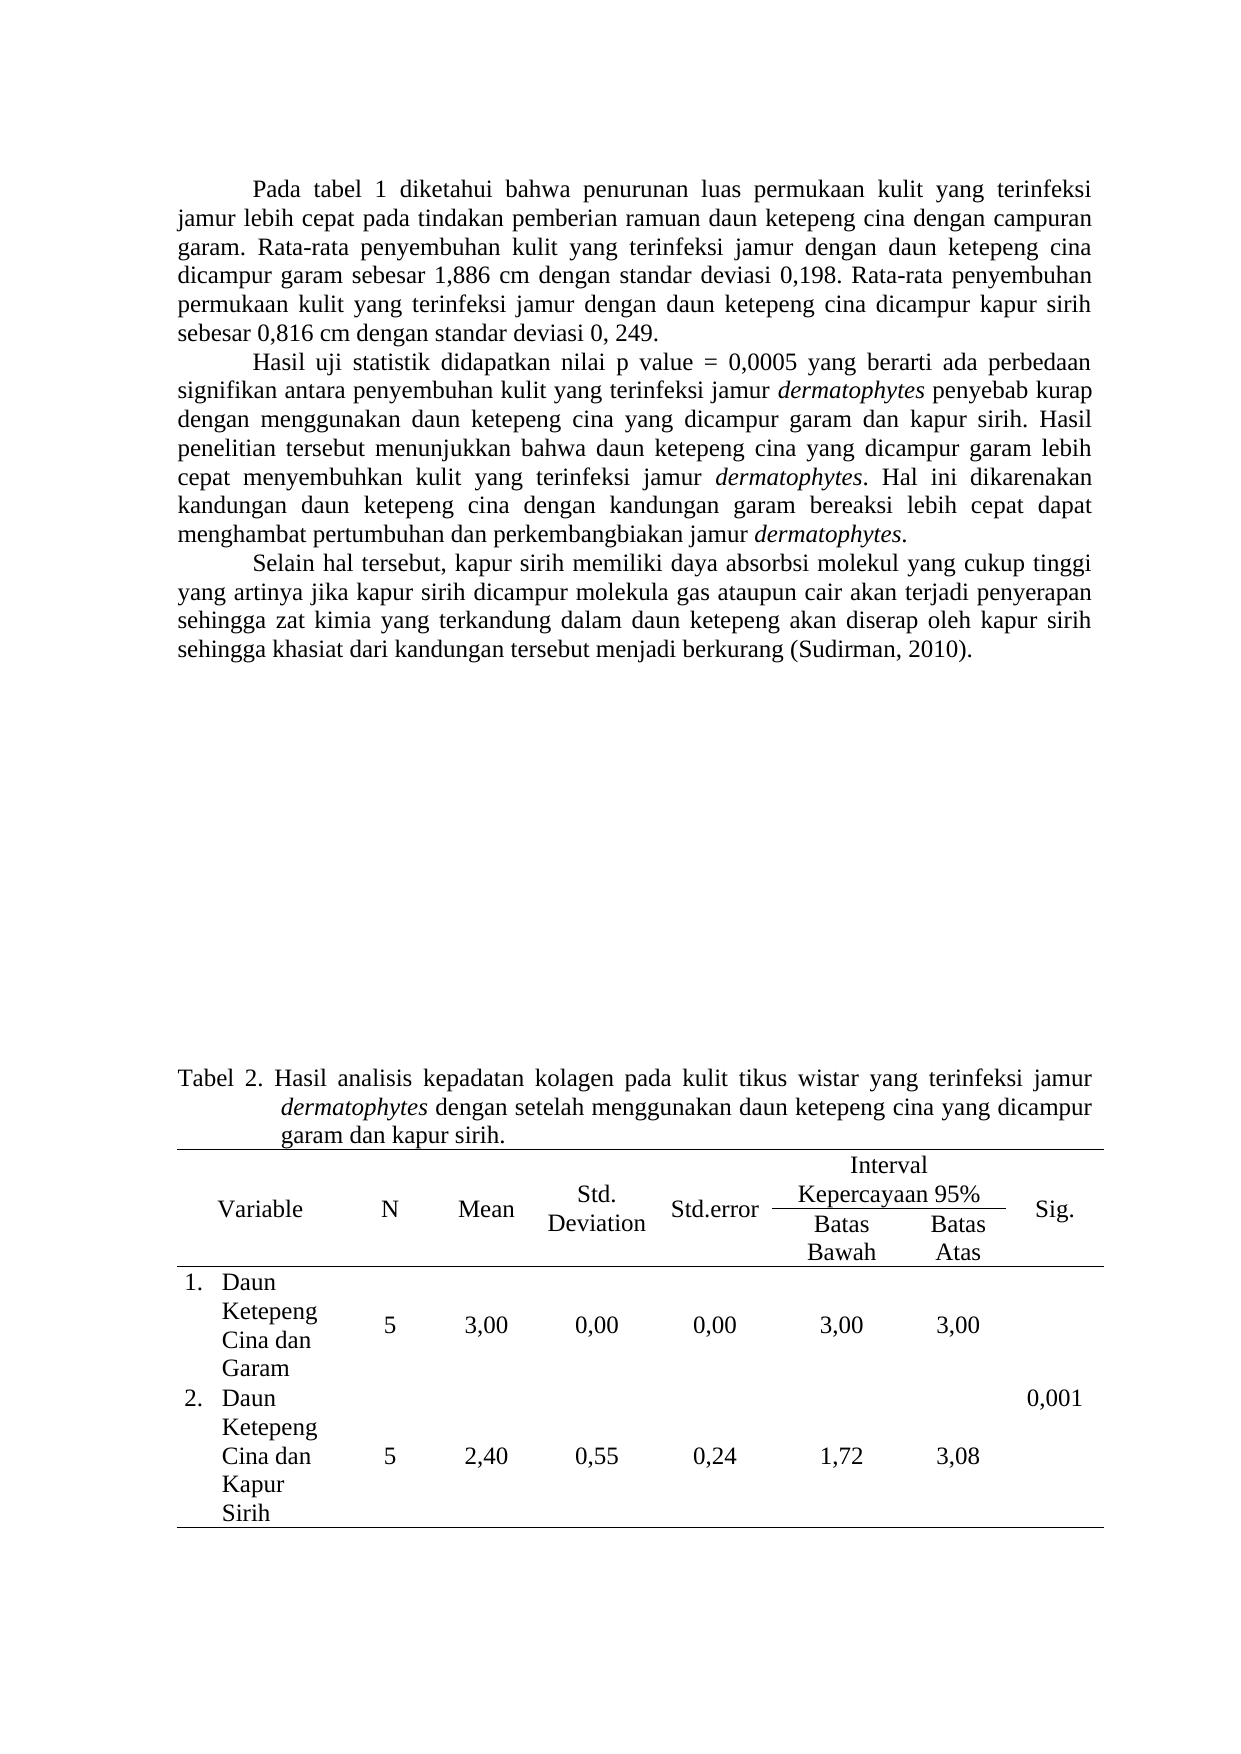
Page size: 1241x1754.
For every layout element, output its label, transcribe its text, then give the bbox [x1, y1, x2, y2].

table_cell Daun Ketepeng Cina dan Kapur Sirih [177, 1382, 343, 1527]
table_cell 0,00 [536, 1267, 657, 1382]
table_header Sig. [1006, 1150, 1104, 1266]
text Selain hal tersebut, kapur sirih memiliki daya absorbsi molekul yang cukup tinggi yang artinya jika kapur sirih dicampur molekula gas ataupun cair akan terjadi penyerapan sehingga zat kimia yang terkandung dalam daun ketepeng akan diserap oleh kapur sirih sehingga khasiat dari kandungan tersebut menjadi berkurang (Sudirman, 2010). [177, 548, 1092, 663]
table_cell 5 [343, 1382, 436, 1527]
table_cell 0,24 [657, 1382, 772, 1527]
table_cell Daun Ketepeng Cina dan Garam [177, 1267, 343, 1382]
table_cell 0,001 [1006, 1267, 1104, 1527]
table_cell 3,08 [911, 1382, 1006, 1527]
table_cell 3,00 [911, 1267, 1006, 1382]
table_cell Batas Atas [911, 1209, 1006, 1266]
text Hasil uji statistik didapatkan nilai p value = 0,0005 yang berarti ada perbedaan signifikan antara penyembuhan kulit yang terinfeksi jamur dermatophytes penyebab kurap dengan menggunakan daun ketepeng cina yang dicampur garam dan kapur sirih. Hasil penelitian tersebut menunjukkan bahwa daun ketepeng cina yang dicampur garam lebih cepat menyembuhkan kulit yang terinfeksi jamur dermatophytes. Hal ini dikarenakan kandungan daun ketepeng cina dengan kandungan garam bereaksi lebih cepat dapat menghambat pertumbuhan dan perkembangbiakan jamur dermatophytes. [177, 347, 1092, 548]
table_header Std. Deviation [536, 1150, 657, 1266]
table_header N [343, 1150, 436, 1266]
text Tabel 2. Hasil analisis kepadatan kolagen pada kulit tikus wistar yang terinfeksi jamur dermatophytes dengan setelah menggunakan daun ketepeng cina yang dicampur garam dan kapur sirih. [177, 1063, 1092, 1149]
text Pada tabel 1 diketahui bahwa penurunan luas permukaan kulit yang terinfeksi jamur lebih cepat pada tindakan pemberian ramuan daun ketepeng cina dengan campuran garam. Rata-rata penyembuhan kulit yang terinfeksi jamur dengan daun ketepeng cina dicampur garam sebesar 1,886 cm dengan standar deviasi 0,198. Rata-rata penyembuhan permukaan kulit yang terinfeksi jamur dengan daun ketepeng cina dicampur kapur sirih sebesar 0,816 cm dengan standar deviasi 0, 249. [177, 174, 1092, 347]
table_header Interval Kepercayaan 95% [772, 1150, 1006, 1208]
table_cell 5 [343, 1267, 436, 1382]
table_cell 3,00 [436, 1267, 536, 1382]
table_cell 1,72 [772, 1382, 911, 1527]
table_cell 2,40 [436, 1382, 536, 1527]
table_header Std.error [657, 1150, 772, 1266]
table_cell 3,00 [772, 1267, 911, 1382]
table_header Variable [177, 1150, 343, 1266]
table_cell 0,55 [536, 1382, 657, 1527]
table_cell 0,00 [657, 1267, 772, 1382]
table_header Mean [436, 1150, 536, 1266]
table_cell Batas Bawah [772, 1209, 911, 1266]
